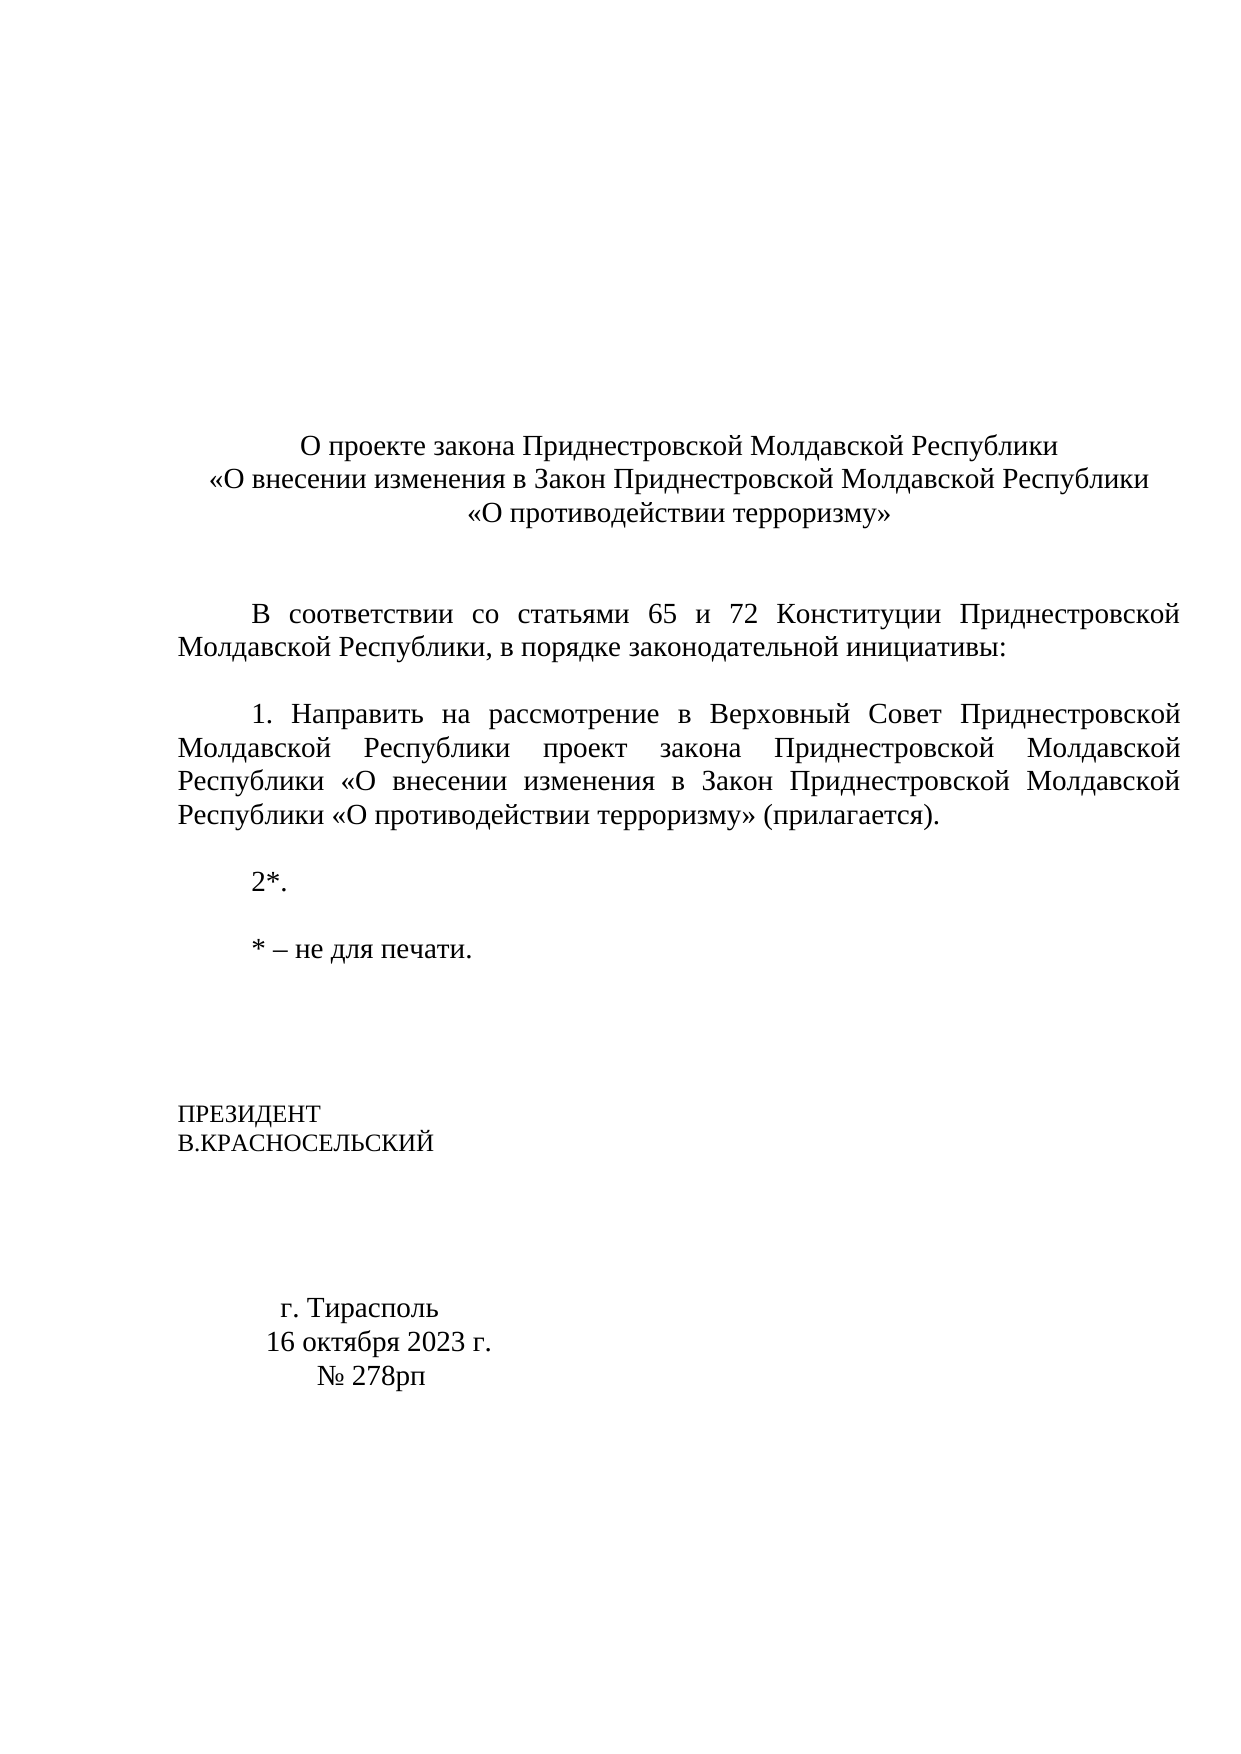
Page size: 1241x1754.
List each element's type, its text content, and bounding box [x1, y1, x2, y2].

text * – не для печати. [177, 931, 1181, 965]
text В соответствии со статьями 65 и 72 Конституции Приднестровской Молдавской Республики, в порядке законодательной инициативы: [177, 596, 1181, 663]
text «О противодействии терроризму» [177, 495, 1181, 529]
text 1. Направить на рассмотрение в Верховный Совет Приднестровской Молдавской Республики проект закона Приднестровской Молдавской Республики «О внесении изменения в Закон Приднестровской Молдавской Республики «О противодействии терроризму» (прилагается). [177, 696, 1181, 831]
text О проекте закона Приднестровской Молдавской Республики [177, 428, 1181, 462]
text г. Тирасполь [177, 1291, 1181, 1324]
text 2*. [177, 864, 1181, 898]
text «О внесении изменения в Закон Приднестровской Молдавской Республики [177, 462, 1181, 495]
text 16 октября 2023 г. [177, 1324, 1181, 1358]
text № 278рп [177, 1358, 1181, 1391]
text ПРЕЗИДЕНТ В.КРАСНОСЕЛЬСКИЙ [177, 1099, 1181, 1156]
